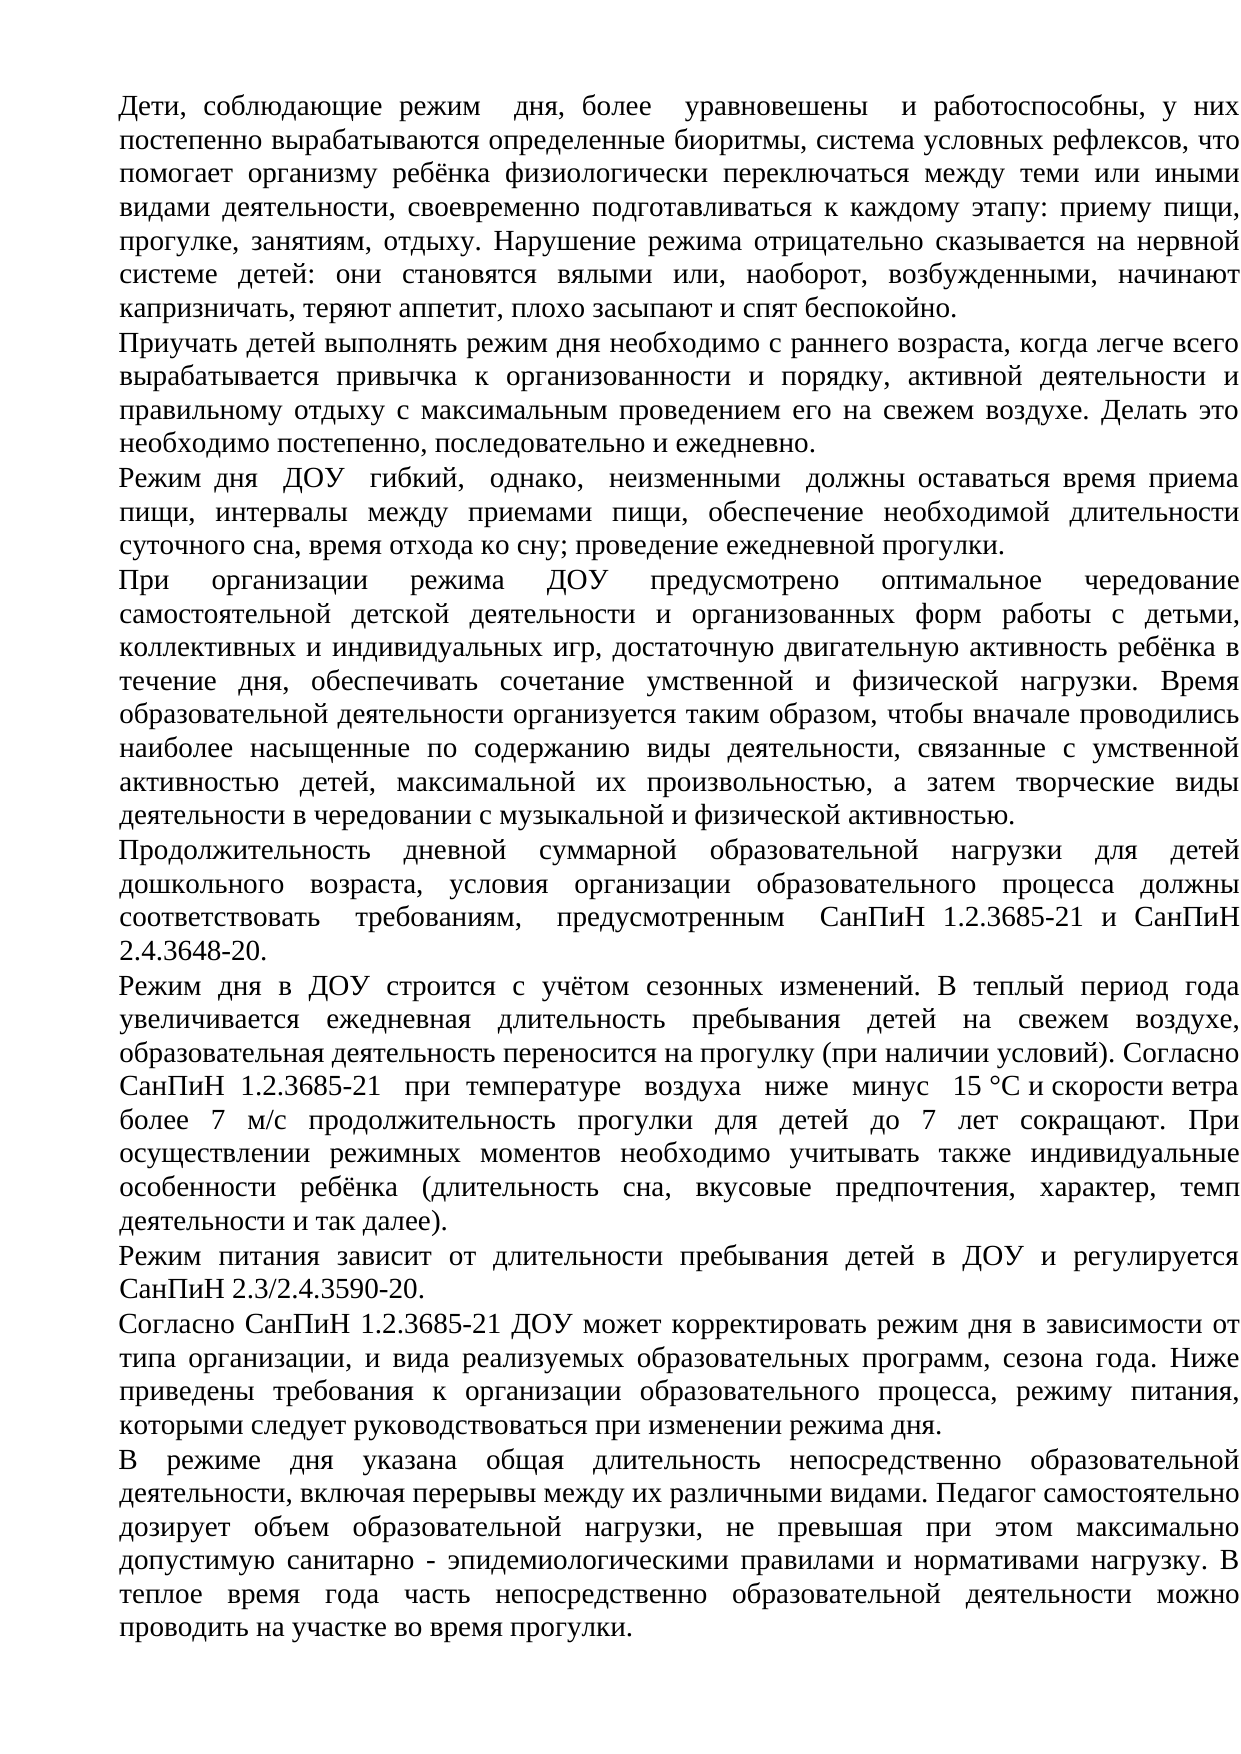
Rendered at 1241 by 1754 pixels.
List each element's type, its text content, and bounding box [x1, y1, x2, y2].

text Приучать детей выполнять режим дня необходимо с раннего возраста, когда легче всего вырабатывается привычка к организованности и порядку, активной деятельности и правильному отдыху с максимальным проведением его на свежем воздухе. Делать это необходимо постепенно, последовательно и ежедневно. [118, 325, 1240, 459]
text При организации режима ДОУ предусмотрено оптимальное чередование самостоятельной детской деятельности и организованных форм работы с детьми, коллективных и индивидуальных игр, достаточную двигательную активность ребёнка в течение дня, обеспечивать сочетание умственной и физической нагрузки. Время образовательной деятельности организуется таким образом, чтобы вначале проводились наиболее насыщенные по содержанию виды деятельности, связанные с умственной активностью детей, максимальной их произвольностью, а затем творческие виды деятельности в чередовании с музыкальной и физической активностью. [118, 562, 1240, 831]
text Продолжительность дневной суммарной образовательной нагрузки для детей дошкольного возраста, условия организации образовательного процесса должны соответствовать требованиям, предусмотренным СанПиН 1.2.3685-21 и СанПиН 2.4.3648-20. [118, 832, 1240, 966]
text Согласно СанПиН 1.2.3685-21 ДОУ может корректировать режим дня в зависимости от типа организации, и вида реализуемых образовательных программ, сезона года. Ниже приведены требования к организации образовательного процесса, режиму питания, которыми следует руководствоваться при изменении режима дня. [118, 1306, 1240, 1440]
text Дети, соблюдающие режим дня, более уравновешены и работоспособны, у них постепенно вырабатываются определенные биоритмы, система условных рефлексов, что помогает организму ребёнка физиологически переключаться между теми или иными видами деятельности, своевременно подготавливаться к каждому этапу: приему пищи, прогулке, занятиям, отдыху. Нарушение режима отрицательно сказывается на нервной системе детей: они становятся вялыми или, наоборот, возбужденными, начинают капризничать, теряют аппетит, плохо засыпают и спят беспокойно. [118, 88, 1240, 323]
text В режиме дня указана общая длительность непосредственно образовательной деятельности, включая перерывы между их различными видами. Педагог самостоятельно дозирует объем образовательной нагрузки, не превышая при этом максимально допустимую санитарно - эпидемиологическими правилами и нормативами нагрузку. В теплое время года часть непосредственно образовательной деятельности можно проводить на участке во время прогулки. [118, 1442, 1240, 1643]
text Режим питания зависит от длительности пребывания детей в ДОУ и регулируется СанПиН 2.3/2.4.3590-20. [118, 1238, 1240, 1305]
text Режим дня в ДОУ строится с учётом сезонных изменений. В теплый период года увеличивается ежедневная длительность пребывания детей на свежем воздухе, образовательная деятельность переносится на прогулку (при наличии условий). Согласно СанПиН 1.2.3685-21 при температуре воздуха ниже минус 15 °С и скорости ветра более 7 м/с продолжительность прогулки для детей до 7 лет сокращают. При осуществлении режимных моментов необходимо учитывать также индивидуальные особенности ребёнка (длительность сна, вкусовые предпочтения, характер, темп деятельности и так далее). [118, 968, 1240, 1236]
text Режим дня ДОУ гибкий, однако, неизменными должны оставаться время приема пищи, интервалы между приемами пищи, обеспечение необходимой длительности суточного сна, время отхода ко сну; проведение ежедневной прогулки. [118, 460, 1240, 561]
